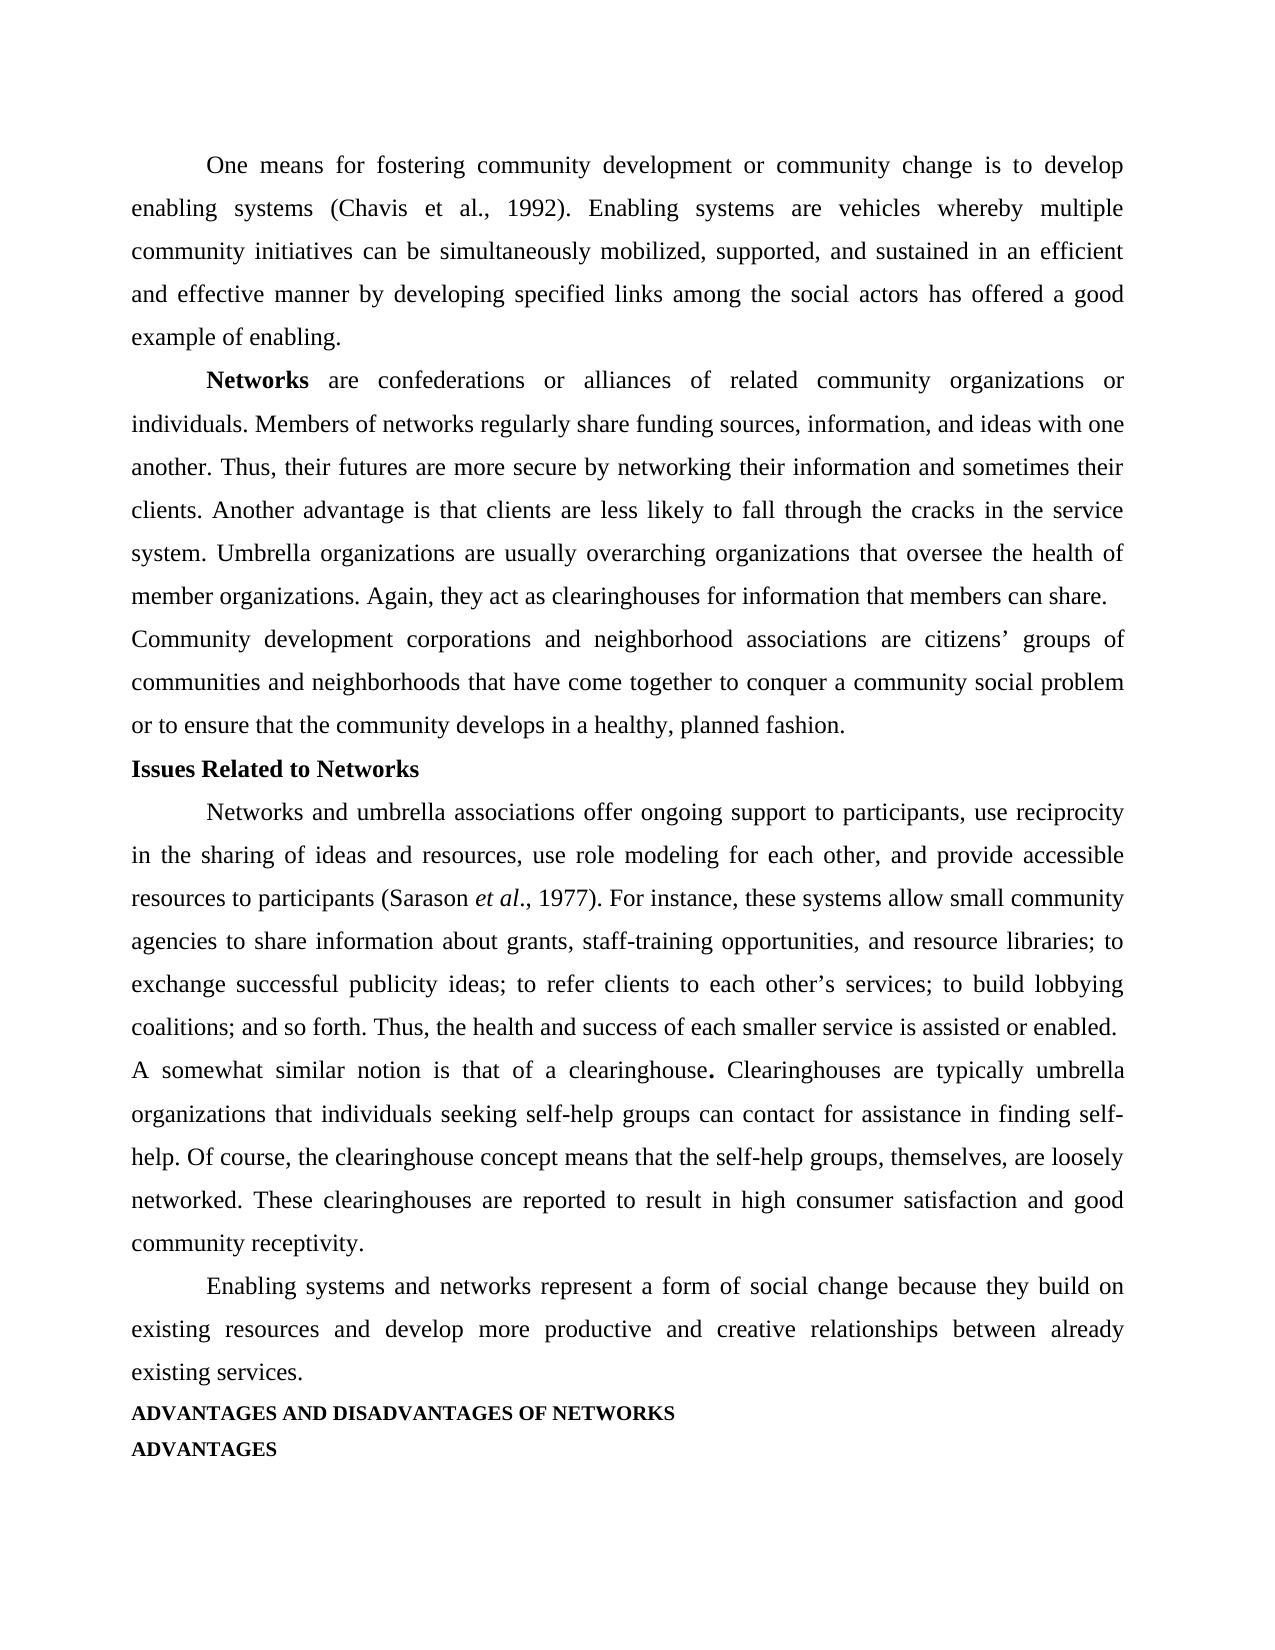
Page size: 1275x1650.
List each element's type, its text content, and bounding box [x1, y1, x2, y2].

text Networks are confederations or alliances of related community organizations or individuals. Members of networks regularly share funding sources, information, and ideas with one another. Thus, their futures are more secure by networking their information and sometimes their clients. Another advantage is that clients are less likely to fall through the cracks in the service system. Umbrella organizations are usually overarching organizations that oversee the health of member organizations. Again, they act as clearinghouses for information that members can share. [131, 366, 1125, 610]
text Enabling systems and networks represent a form of social change because they build on existing resources and develop more productive and creative relationships between already existing services. [131, 1271, 1125, 1386]
text Networks and umbrella associations offer ongoing support to participants, use reciprocity in the sharing of ideas and resources, use role modeling for each other, and provide accessible resources to participants (Sarason et al., 1977). For instance, these systems allow small community agencies to share information about grants, staff-training opportunities, and resource libraries; to exchange successful publicity ideas; to refer clients to each other’s services; to build lobbying coalitions; and so forth. Thus, the health and success of each smaller service is assisted or enabled. [131, 797, 1125, 1041]
text One means for fostering community development or community change is to develop enabling systems (Chavis et al., 1992). Enabling systems are vehicles whereby multiple community initiatives can be simultaneously mobilized, supported, and sustained in an efficient and effective manner by developing specified links among the social actors has offered a good example of enabling. [131, 150, 1125, 351]
text Community development corporations and neighborhood associations are citizens’ groups of communities and neighborhoods that have come together to conquer a community social problem or to ensure that the community develops in a healthy, planned fashion. [131, 624, 1125, 739]
text ADVANTAGES [131, 1437, 1125, 1461]
text ADVANTAGES AND DISADVANTAGES OF NETWORKS [131, 1401, 1125, 1425]
text A somewhat similar notion is that of a clearinghouse. Clearinghouses are typically umbrella organizations that individuals seeking self-help groups can contact for assistance in finding self-help. Of course, the clearinghouse concept means that the self-help groups, themselves, are loosely networked. These clearinghouses are reported to result in high consumer satisfaction and good community receptivity. [131, 1056, 1125, 1257]
text Issues Related to Networks [131, 754, 1125, 782]
